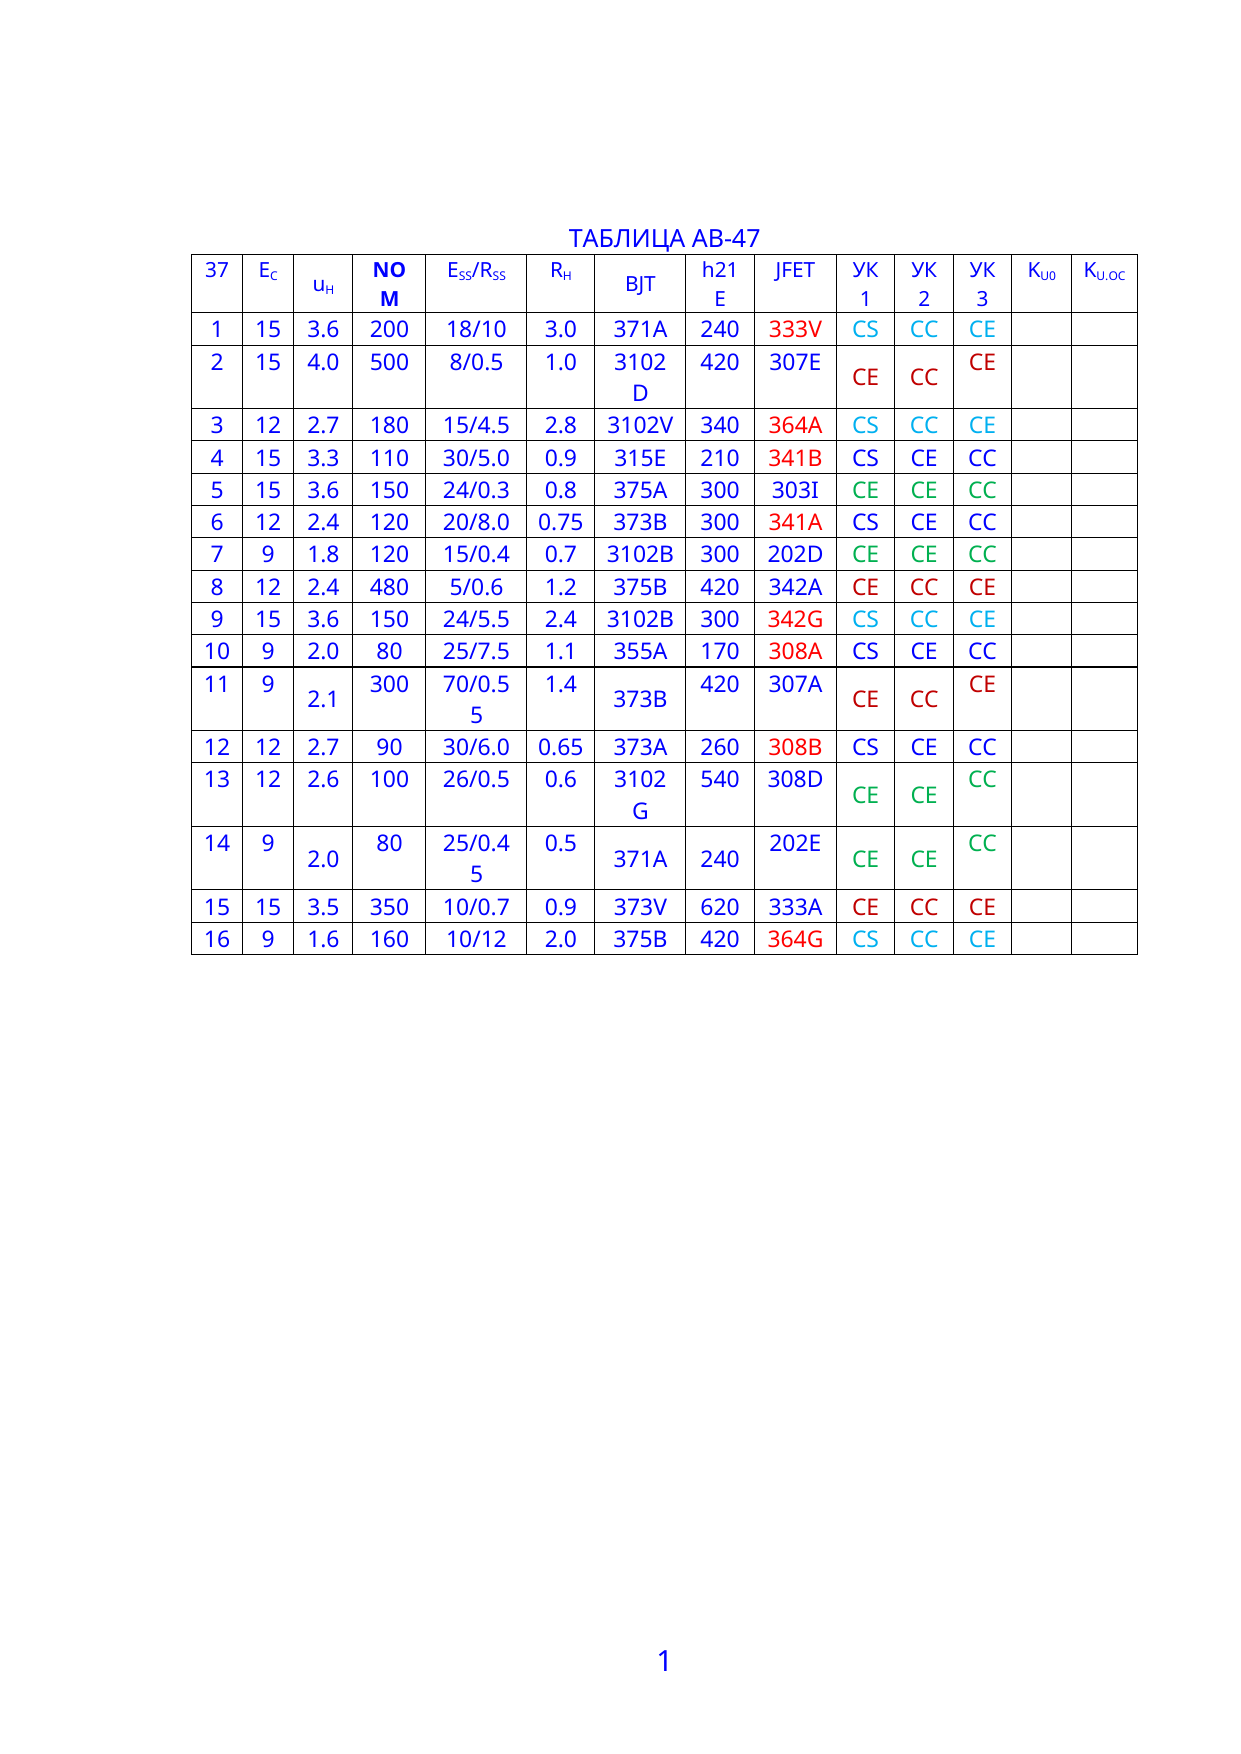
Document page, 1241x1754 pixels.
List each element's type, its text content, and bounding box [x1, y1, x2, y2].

table_cell CE [954, 923, 1011, 954]
table_header KU0 [1012, 255, 1071, 312]
table_cell 3.6 [294, 313, 352, 344]
table_cell [1072, 441, 1137, 473]
table_cell CE [954, 668, 1011, 730]
table_cell 200 [353, 313, 425, 344]
table_cell 373B [595, 668, 685, 730]
table_cell 375B [595, 923, 685, 954]
table_cell CE [895, 506, 953, 537]
table_cell 15 [243, 346, 293, 408]
table_header УК2 [895, 255, 953, 312]
table_header NOM [353, 255, 425, 312]
table_cell 80 [353, 827, 425, 889]
table_cell 364A [755, 409, 836, 440]
table_cell 9 [192, 603, 242, 634]
table_cell [1072, 731, 1137, 762]
table_cell 500 [353, 346, 425, 408]
table_cell 9 [243, 538, 293, 569]
table_cell [1072, 538, 1137, 569]
table_cell CS [837, 923, 894, 954]
table_cell 12 [192, 731, 242, 762]
table_cell 1.6 [294, 923, 352, 954]
table_cell CE [837, 571, 894, 602]
table_cell 308D [755, 763, 836, 826]
table_cell [1072, 346, 1137, 408]
table_cell 300 [686, 603, 754, 634]
table_cell 11 [192, 668, 242, 730]
table_cell CC [954, 474, 1011, 505]
text ТАБЛИЦА AB-47 [177, 220, 1152, 254]
table_cell 16 [192, 923, 242, 954]
table_cell 10/0.7 [426, 890, 526, 922]
table_cell 240 [686, 827, 754, 889]
table_cell 4 [192, 441, 242, 473]
table_cell 14 [192, 827, 242, 889]
table_cell 3102G [595, 763, 685, 826]
table_cell 420 [686, 923, 754, 954]
table_cell 3.3 [294, 441, 352, 473]
table_cell 9 [243, 923, 293, 954]
table_cell 1.2 [527, 571, 594, 602]
table_cell 620 [686, 890, 754, 922]
table_cell CE [954, 346, 1011, 408]
table_cell 1 [192, 313, 242, 344]
table_cell 420 [686, 668, 754, 730]
table_cell 3.5 [294, 890, 352, 922]
table_cell CE [954, 313, 1011, 344]
table_header RH [527, 255, 594, 312]
table_cell [1012, 313, 1071, 344]
table_cell CE [895, 474, 953, 505]
table_cell 0.8 [527, 474, 594, 505]
table_cell 150 [353, 603, 425, 634]
table_header УК3 [954, 255, 1011, 312]
table_cell 15/4.5 [426, 409, 526, 440]
table_cell 25/7.5 [426, 635, 526, 666]
table_header BJT [595, 255, 685, 312]
table_cell 120 [353, 538, 425, 569]
table_cell 371A [595, 313, 685, 344]
table_cell [1072, 571, 1137, 602]
table_cell 9 [243, 668, 293, 730]
table_cell 3102B [595, 603, 685, 634]
table_cell CE [895, 731, 953, 762]
table_cell CC [895, 571, 953, 602]
table_cell 315E [595, 441, 685, 473]
table_cell [1012, 923, 1071, 954]
table_cell 2.4 [527, 603, 594, 634]
table_cell [1012, 668, 1071, 730]
table_cell 0.9 [527, 441, 594, 473]
table_cell 13 [192, 763, 242, 826]
table_cell CC [895, 409, 953, 440]
table_cell 307E [755, 346, 836, 408]
table_cell 12 [243, 763, 293, 826]
table_cell CC [895, 668, 953, 730]
table_cell 8 [192, 571, 242, 602]
table_cell CE [837, 890, 894, 922]
table_cell 2 [192, 346, 242, 408]
table_header uH [294, 255, 352, 312]
table_cell 2.7 [294, 731, 352, 762]
table_cell 12 [243, 571, 293, 602]
table_cell 371A [595, 827, 685, 889]
table_cell 540 [686, 763, 754, 826]
table_cell CC [895, 603, 953, 634]
table_header KU.OC [1072, 255, 1137, 312]
table_cell CS [837, 313, 894, 344]
table_cell 300 [686, 538, 754, 569]
table_cell 420 [686, 346, 754, 408]
table_cell [1072, 313, 1137, 344]
table_cell 373B [595, 506, 685, 537]
table_cell 2.0 [527, 923, 594, 954]
table_cell [1012, 346, 1071, 408]
table_cell [1012, 827, 1071, 889]
table_cell [1012, 474, 1071, 505]
table_cell CC [895, 313, 953, 344]
table_cell 342A [755, 571, 836, 602]
table_header 37 [192, 255, 242, 312]
table_cell [1072, 923, 1137, 954]
table_cell [1012, 763, 1071, 826]
table_cell [1012, 409, 1071, 440]
table_cell [1072, 890, 1137, 922]
table_cell 100 [353, 763, 425, 826]
table_cell 333V [755, 313, 836, 344]
table_cell 3.6 [294, 603, 352, 634]
table_header EC [243, 255, 293, 312]
table_cell 18/10 [426, 313, 526, 344]
table_cell 0.7 [527, 538, 594, 569]
table_cell 341B [755, 441, 836, 473]
table_cell [1072, 635, 1137, 666]
table_cell 0.65 [527, 731, 594, 762]
table_cell CS [837, 603, 894, 634]
table_cell [1072, 668, 1137, 730]
table_cell CC [954, 506, 1011, 537]
table_cell [1072, 763, 1137, 826]
table_cell 170 [686, 635, 754, 666]
table_header h21E [686, 255, 754, 312]
table_cell CS [837, 635, 894, 666]
table_cell [1012, 538, 1071, 569]
table_cell 3102B [595, 538, 685, 569]
table_cell 180 [353, 409, 425, 440]
table_cell 3 [192, 409, 242, 440]
table_cell 15 [243, 890, 293, 922]
table_cell 202E [755, 827, 836, 889]
table_cell 300 [686, 474, 754, 505]
table_cell CE [895, 635, 953, 666]
table_cell CC [895, 346, 953, 408]
table_header JFET [755, 255, 836, 312]
table_cell CE [954, 571, 1011, 602]
table_cell 15/0.4 [426, 538, 526, 569]
table_cell 120 [353, 506, 425, 537]
table_cell 308A [755, 635, 836, 666]
table_cell 10/12 [426, 923, 526, 954]
table_cell 341A [755, 506, 836, 537]
table_cell CC [954, 827, 1011, 889]
table_cell 80 [353, 635, 425, 666]
table_cell CS [837, 506, 894, 537]
table_cell 12 [243, 409, 293, 440]
table_cell CS [837, 409, 894, 440]
table_cell 2.4 [294, 506, 352, 537]
table_cell 0.9 [527, 890, 594, 922]
table_cell [1072, 506, 1137, 537]
table_cell CE [837, 538, 894, 569]
table_cell 25/0.45 [426, 827, 526, 889]
table_cell 340 [686, 409, 754, 440]
table_cell 70/0.55 [426, 668, 526, 730]
table_cell CC [954, 441, 1011, 473]
table_cell 9 [243, 827, 293, 889]
table_cell CE [954, 603, 1011, 634]
table_cell CE [837, 763, 894, 826]
table_cell 308B [755, 731, 836, 762]
table_cell CC [954, 635, 1011, 666]
table_cell CE [837, 668, 894, 730]
table_cell CC [895, 923, 953, 954]
table_cell 420 [686, 571, 754, 602]
table_cell CS [837, 441, 894, 473]
table_cell 3102D [595, 346, 685, 408]
table_cell 0.75 [527, 506, 594, 537]
table_cell 7 [192, 538, 242, 569]
table_cell 303I [755, 474, 836, 505]
table_cell 2.6 [294, 763, 352, 826]
table_cell 3102V [595, 409, 685, 440]
table_cell 30/6.0 [426, 731, 526, 762]
table_cell CE [837, 827, 894, 889]
table_cell 2.0 [294, 827, 352, 889]
table_cell 12 [243, 506, 293, 537]
table_cell CC [954, 538, 1011, 569]
table_header ESS/RSS [426, 255, 526, 312]
table_cell 355A [595, 635, 685, 666]
table_cell 30/5.0 [426, 441, 526, 473]
table_cell CE [954, 409, 1011, 440]
table_cell 9 [243, 635, 293, 666]
table_cell 2.7 [294, 409, 352, 440]
table_cell 3.6 [294, 474, 352, 505]
table_cell 333A [755, 890, 836, 922]
table_cell 1.0 [527, 346, 594, 408]
table_cell CE [954, 890, 1011, 922]
table_cell 202D [755, 538, 836, 569]
table_cell [1072, 827, 1137, 889]
table_cell 307A [755, 668, 836, 730]
table_cell [1012, 731, 1071, 762]
table_cell CS [837, 731, 894, 762]
table_cell 26/0.5 [426, 763, 526, 826]
table_cell CC [895, 890, 953, 922]
table_cell 375A [595, 474, 685, 505]
table_cell CE [895, 763, 953, 826]
table_cell CE [895, 538, 953, 569]
table_cell [1072, 603, 1137, 634]
table_cell 20/8.0 [426, 506, 526, 537]
table_cell 1.8 [294, 538, 352, 569]
table_cell 0.5 [527, 827, 594, 889]
table_cell 480 [353, 571, 425, 602]
table_cell 90 [353, 731, 425, 762]
table_cell 12 [243, 731, 293, 762]
table_cell 240 [686, 313, 754, 344]
table_cell 2.8 [527, 409, 594, 440]
table_cell 5 [192, 474, 242, 505]
table_cell 24/0.3 [426, 474, 526, 505]
table_cell 8/0.5 [426, 346, 526, 408]
table_cell 24/5.5 [426, 603, 526, 634]
table_cell [1012, 441, 1071, 473]
table_cell 6 [192, 506, 242, 537]
table_cell [1072, 474, 1137, 505]
table_cell 342G [755, 603, 836, 634]
table_cell 15 [243, 313, 293, 344]
table_cell CE [837, 474, 894, 505]
table_cell 2.1 [294, 668, 352, 730]
table_cell 1.4 [527, 668, 594, 730]
table_cell [1012, 506, 1071, 537]
table_cell 15 [243, 474, 293, 505]
table_cell 375B [595, 571, 685, 602]
table_cell [1012, 635, 1071, 666]
table_cell 110 [353, 441, 425, 473]
table_cell 5/0.6 [426, 571, 526, 602]
table_cell [1012, 890, 1071, 922]
table_cell 260 [686, 731, 754, 762]
table_cell CC [954, 763, 1011, 826]
table_cell CC [954, 731, 1011, 762]
table_cell 10 [192, 635, 242, 666]
table_cell CE [895, 441, 953, 473]
table_cell 350 [353, 890, 425, 922]
table_cell 15 [192, 890, 242, 922]
table_cell 373V [595, 890, 685, 922]
table_cell 300 [686, 506, 754, 537]
table_cell 364G [755, 923, 836, 954]
table_cell 2.4 [294, 571, 352, 602]
table_cell 210 [686, 441, 754, 473]
table_cell [1072, 409, 1137, 440]
table_cell 300 [353, 668, 425, 730]
table_cell 150 [353, 474, 425, 505]
table_cell CE [895, 827, 953, 889]
table_cell 0.6 [527, 763, 594, 826]
table_cell 3.0 [527, 313, 594, 344]
table_cell [1012, 571, 1071, 602]
table_cell 15 [243, 603, 293, 634]
table_cell [1012, 603, 1071, 634]
table_cell 2.0 [294, 635, 352, 666]
table_cell 15 [243, 441, 293, 473]
table_cell 1.1 [527, 635, 594, 666]
table_cell CE [837, 346, 894, 408]
table_cell 160 [353, 923, 425, 954]
table_cell 373A [595, 731, 685, 762]
table_header УК1 [837, 255, 894, 312]
table_cell 4.0 [294, 346, 352, 408]
